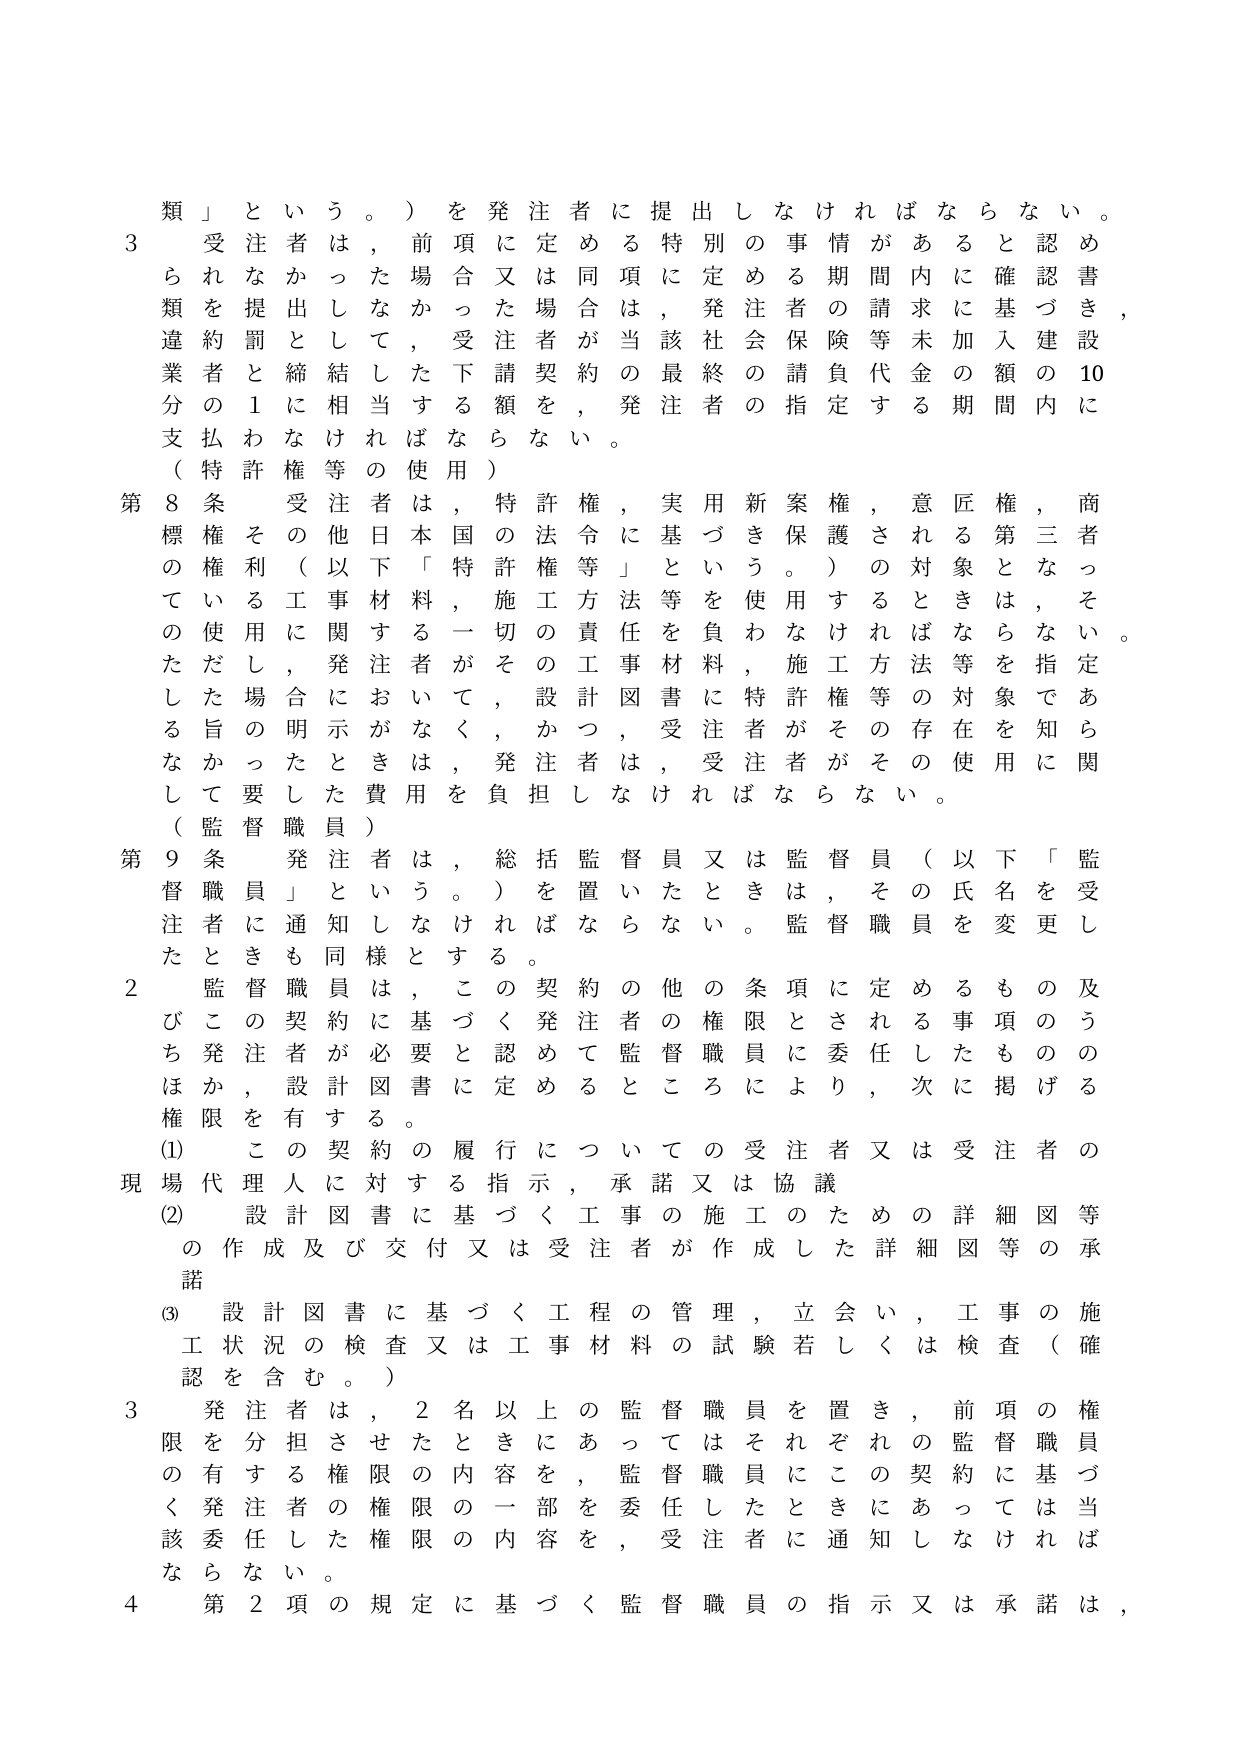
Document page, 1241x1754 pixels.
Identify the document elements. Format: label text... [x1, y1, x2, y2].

text ⑵ 設計図書に基づく工事の施工のための詳細図等の作成及び交付又は受注者が作成した詳細図等の承諾 [120, 1198, 1120, 1295]
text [120, 194, 1120, 226]
text （特許権等の使用） [120, 453, 1120, 485]
text ３ 発注者は，２名以上の監督職員を置き，前項の権限を分担させたときにあってはそれぞれの監督職員の有する権限の内容を，監督職員にこの契約に基づく発注者の権限の一部を委任したときにあっては当該委任した権限の内容を，受注者に通知しなければならない。 [120, 1392, 1120, 1587]
text ２ 監督職員は，この契約の他の条項に定めるもの及びこの契約に基づく発注者の権限とされる事項のうち発注者が必要と認めて監督職員に委任したもののほか，設計図書に定めるところにより，次に掲げる権限を有する。 [120, 971, 1120, 1133]
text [120, 1587, 1120, 1619]
text ⑴ この契約の履行についての受注者又は受注者の現場代理人に対する指示，承諾又は協議 [120, 1133, 1120, 1198]
text 第９条 発注者は，総括監督員又は監督員（以下「監督職員」という。）を置いたときは，その氏名を受注者に通知しなければならない。監督職員を変更したときも同様とする。 [120, 842, 1120, 971]
text （監督職員） [120, 809, 1120, 842]
text 第８条 受注者は，特許権，実用新案権，意匠権，商標権その他日本国の法令に基づき保護される第三者の権利（以下「特許権等」という。）の対象となっている工事材料，施工方法等を使用するときは，その使用に関する一切の責任を負わなければならない。ただし，発注者がその工事材料，施工方法等を指定した場合において，設計図書に特許権等の対象である旨の明示がなく，かつ，受注者がその存在を知らなかったときは，発注者は，受注者がその使用に関して要した費用を負担しなければならない。 [120, 485, 1120, 809]
text ⑶ 設計図書に基づく工程の管理，立会い，工事の施工状況の検査又は工事材料の試験若しくは検査（確認を含む。） [142, 1295, 1120, 1392]
text ３ 受注者は，前項に定める特別の事情があると認められなかった場合又は同項に定める期間内に確認書類を提出しなかった場合は，発注者の請求に基づき，違約罰として，受注者が当該社会保険等未加入建設業者と締結した下請契約の最終の請負代金の額の10分の１に相当する額を，発注者の指定する期間内に支払わなければならない。 [120, 226, 1120, 453]
